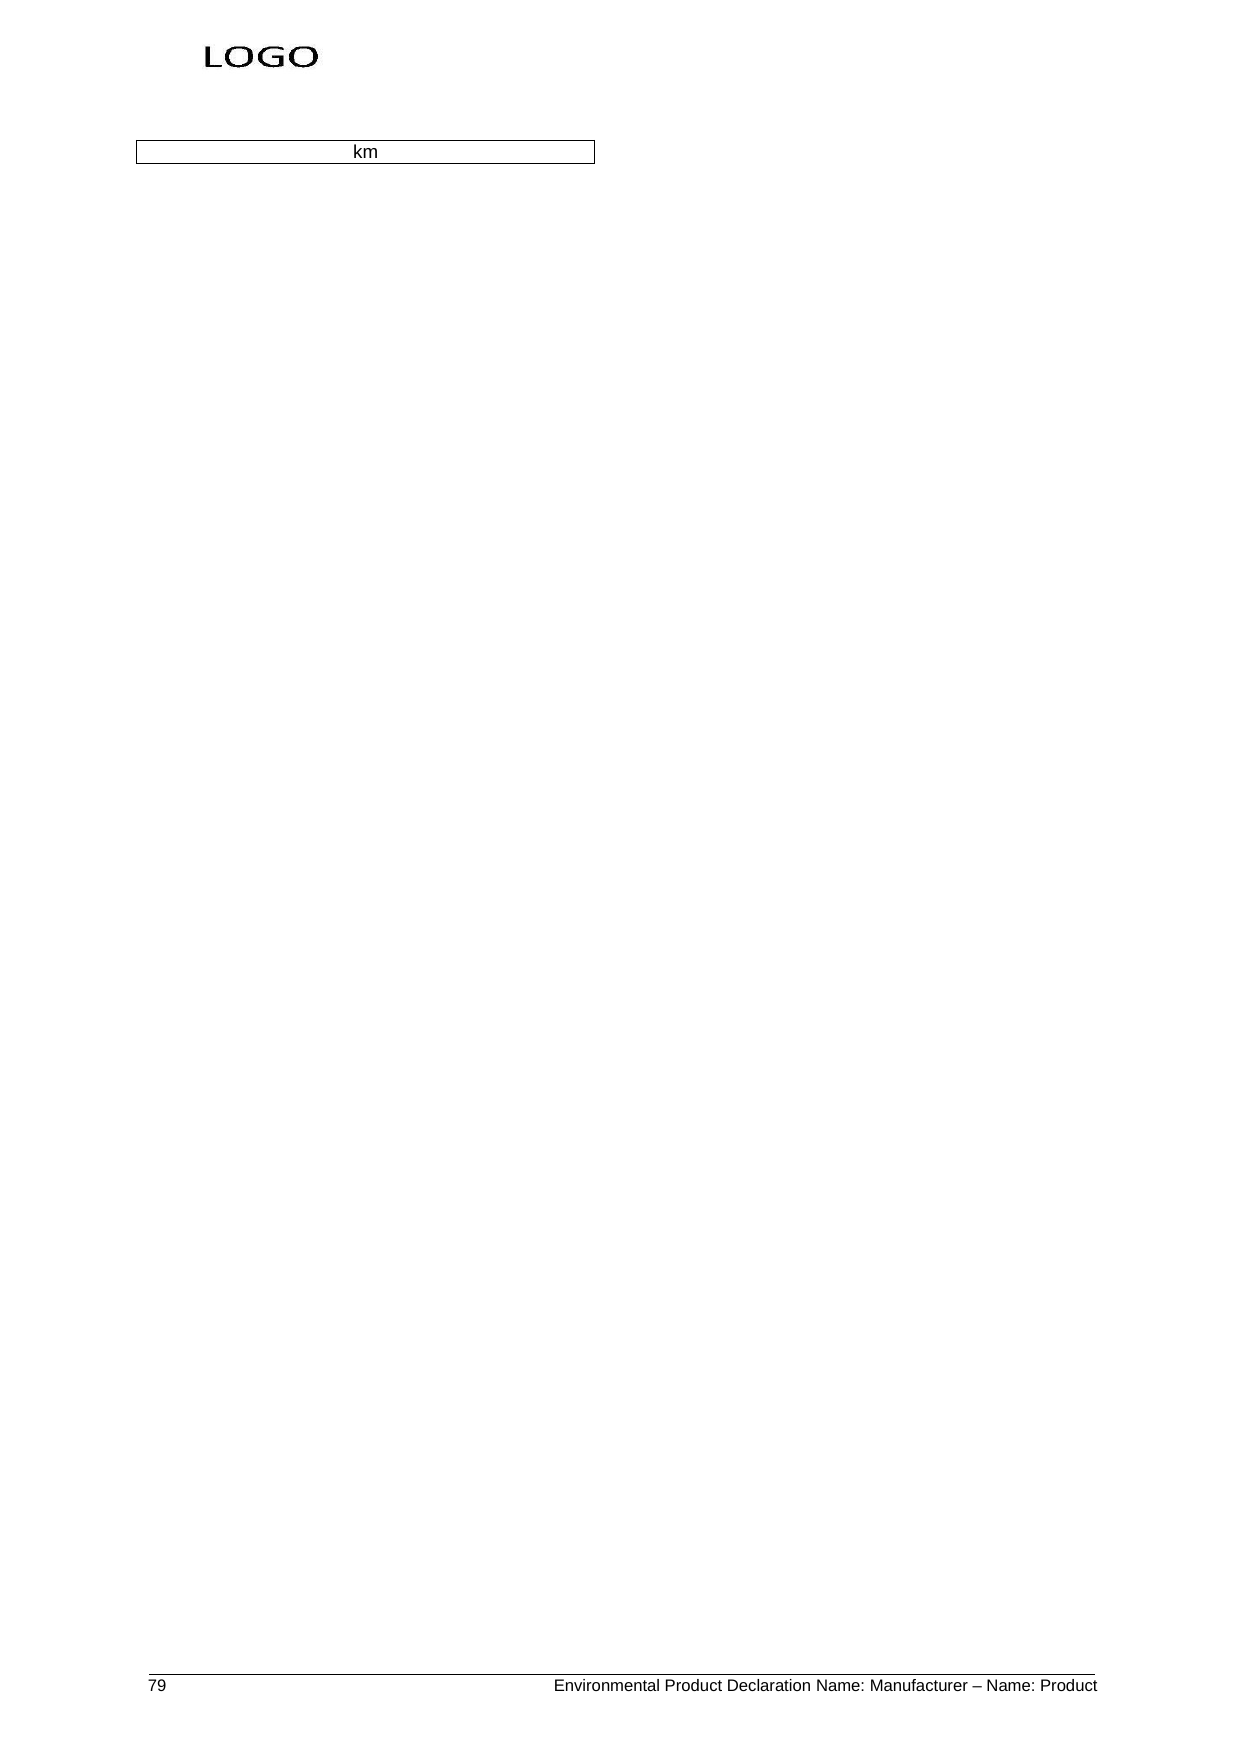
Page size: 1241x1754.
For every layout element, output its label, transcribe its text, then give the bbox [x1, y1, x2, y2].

picture [148, 13, 623, 102]
table_cell km [137, 141, 594, 162]
